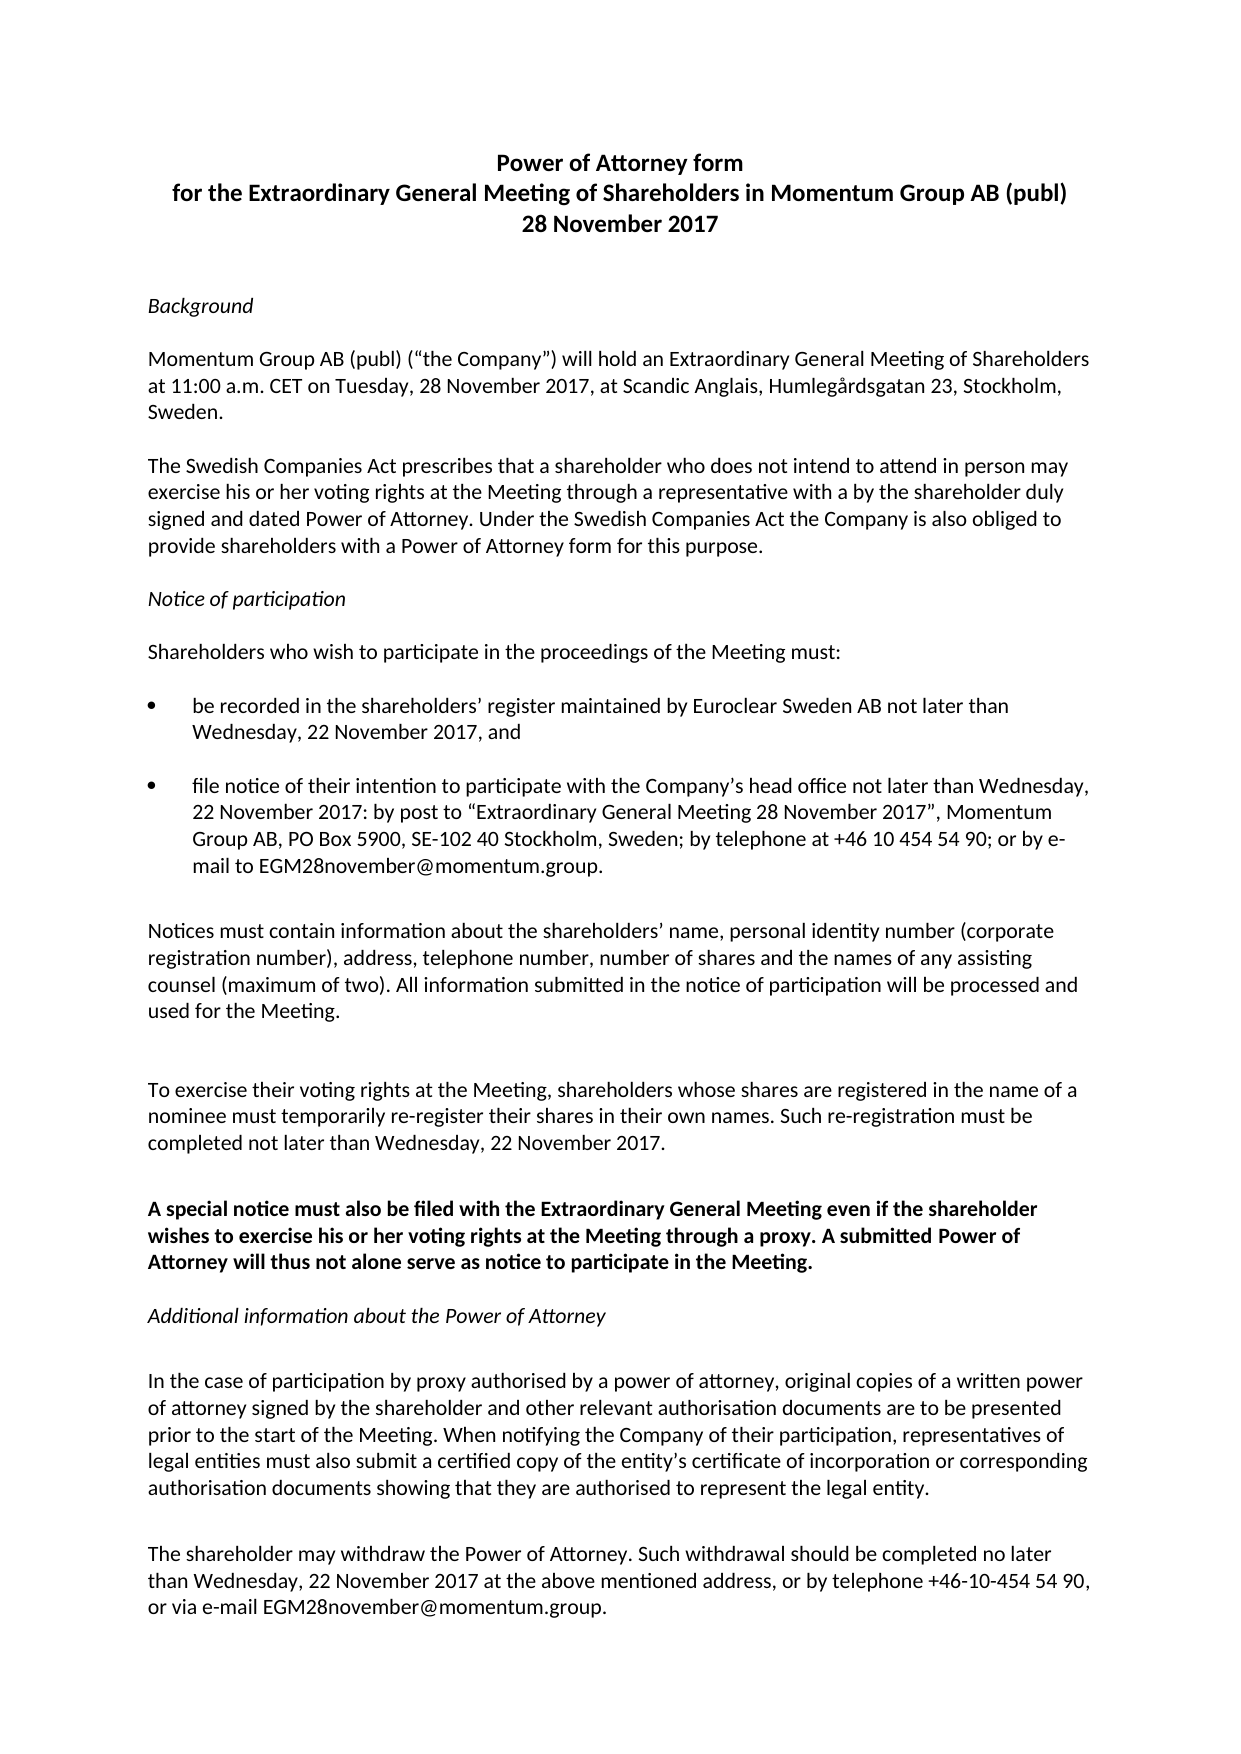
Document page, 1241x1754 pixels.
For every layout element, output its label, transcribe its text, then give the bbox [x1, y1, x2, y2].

text for the Extraordinary General Meeting of Shareholders in Momentum Group AB (publ) [148, 177, 1092, 208]
text Notice of participation [148, 585, 1092, 612]
text Shareholders who wish to participate in the proceedings of the Meeting must: [148, 638, 1092, 665]
text The shareholder may withdraw the Power of Attorney. Such withdrawal should be completed no later than Wednesday, 22 November 2017 at the above mentioned address, or by telephone +46-10-454 54 90, or via e-mail EGM28november@momentum.group. [148, 1540, 1092, 1620]
text In the case of participation by proxy authorised by a power of attorney, original copies of a written power of attorney signed by the shareholder and other relevant authorisation documents are to be presented prior to the start of the Meeting. When notifying the Company of their participation, representatives of legal entities must also submit a certified copy of the entity’s certificate of incorporation or corresponding authorisation documents showing that they are authorised to represent the legal entity. [148, 1368, 1092, 1501]
text Notices must contain information about the shareholders’ name, personal identity number (corporate registration number), address, telephone number, number of shares and the names of any assisting counsel (maximum of two). All information submitted in the notice of participation will be processed and used for the Meeting. [148, 918, 1092, 1024]
text To exercise their voting rights at the Meeting, shareholders whose shares are registered in the name of a nominee must temporarily re-register their shares in their own names. Such re-registration must be completed not later than Wednesday, 22 November 2017. [148, 1076, 1092, 1156]
list file notice of their intention to participate with the Company’s head office not later than Wednesday, 22 November 2017: by post to “Extraordinary General Meeting 28 November 2017”, Momentum Group AB, PO Box 5900, SE-102 40 Stockholm, Sweden; by telephone at +46 10 454 54 90; or by e-mail to EGM28november@momentum.group. [148, 772, 1093, 878]
text The Swedish Companies Act prescribes that a shareholder who does not intend to attend in person may exercise his or her voting rights at the Meeting through a representative with a by the shareholder duly signed and dated Power of Attorney. Under the Swedish Companies Act the Company is also obliged to provide shareholders with a Power of Attorney form for this purpose. [148, 452, 1092, 558]
text Additional information about the Power of Attorney [148, 1302, 1092, 1328]
text Background [148, 292, 1092, 318]
text Momentum Group AB (publ) (“the Company”) will hold an Extraordinary General Meeting of Shareholders at 11:00 a.m. CET on Tuesday, 28 November 2017, at Scandic Anglais, Humlegårdsgatan 23, Stockholm, Sweden. [148, 345, 1092, 425]
list be recorded in the shareholders’ register maintained by Euroclear Sweden AB not later than Wednesday, 22 November 2017, and [148, 692, 1093, 745]
text A special notice must also be filed with the Extraordinary General Meeting even if the shareholder wishes to exercise his or her voting rights at the Meeting through a proxy. A submitted Power of Attorney will thus not alone serve as notice to participate in the Meeting. [148, 1195, 1092, 1275]
text Power of Attorney form [148, 147, 1092, 177]
text 28 November 2017 [148, 208, 1092, 238]
